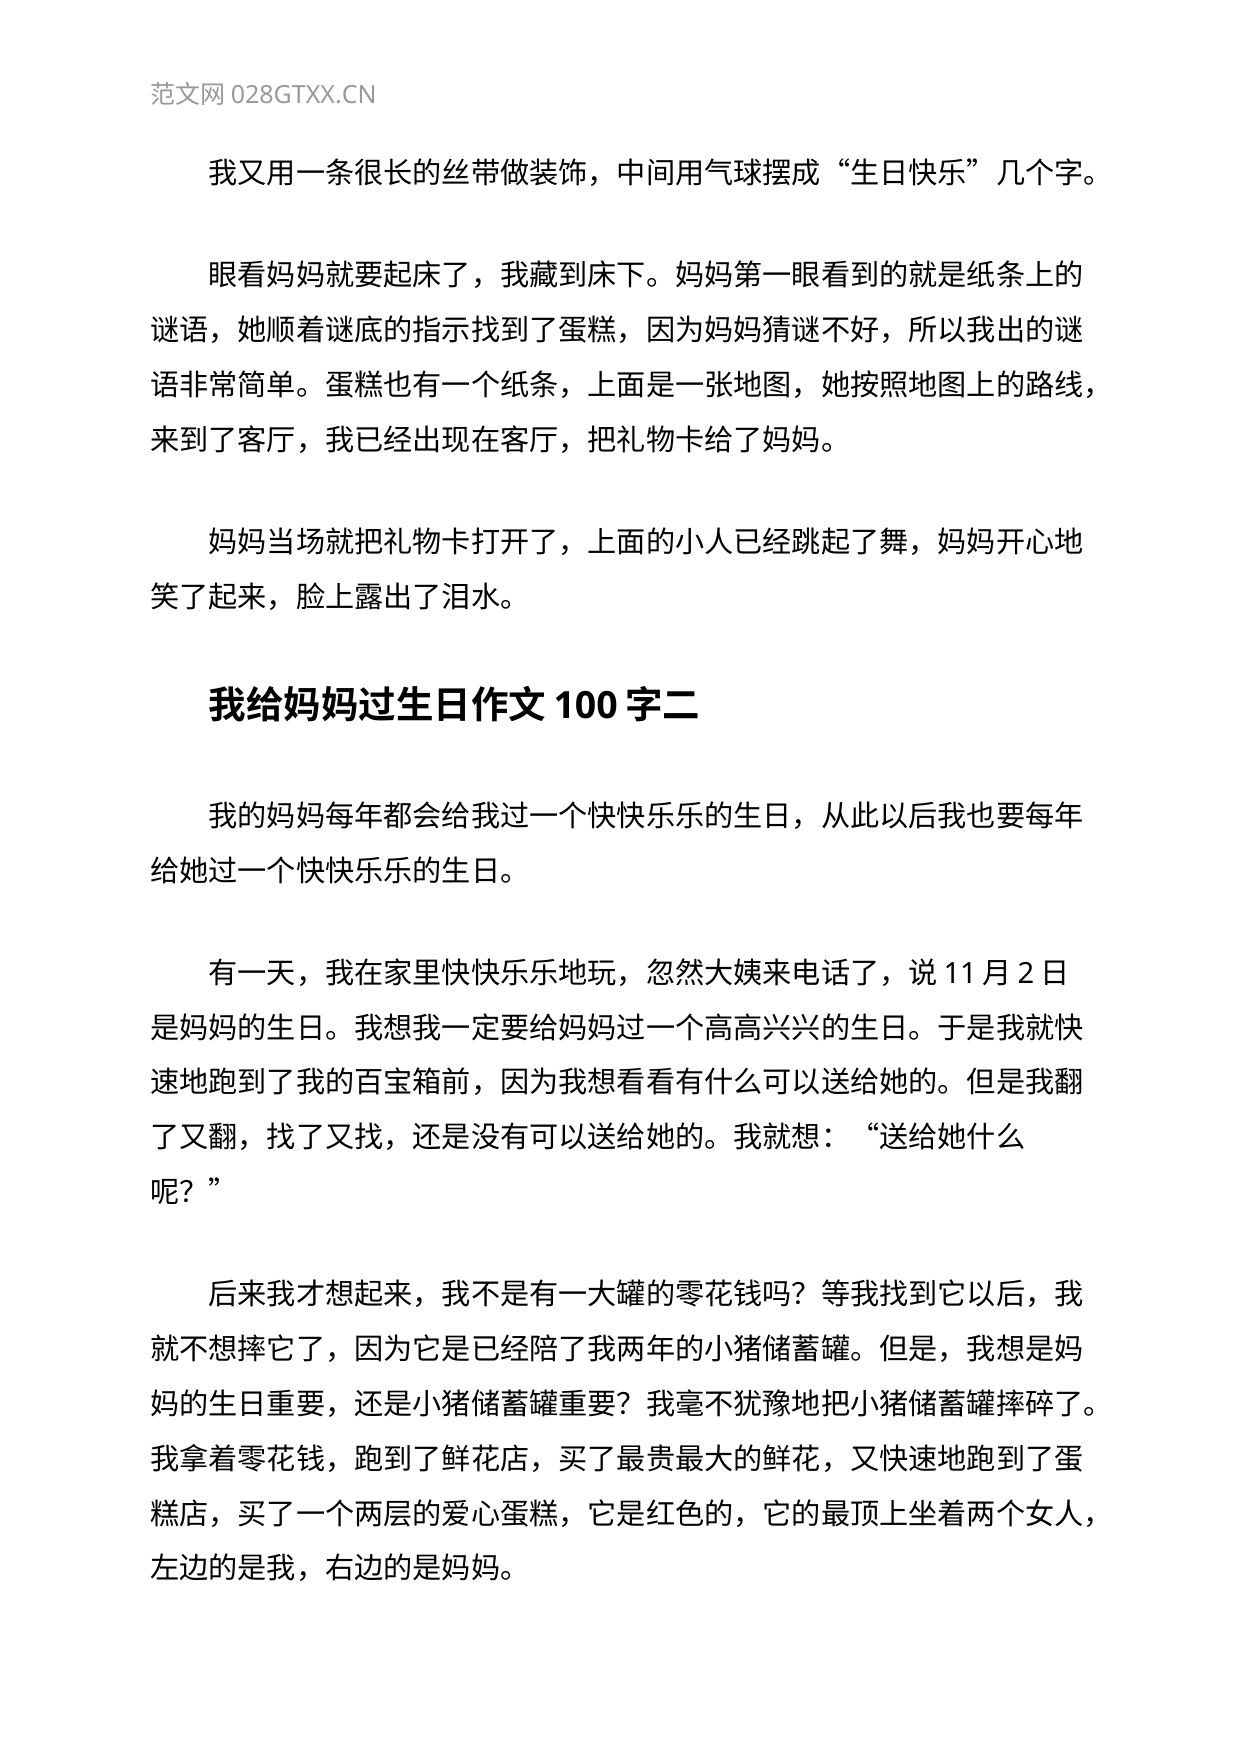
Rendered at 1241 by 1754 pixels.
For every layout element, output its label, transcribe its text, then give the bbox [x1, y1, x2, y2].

text 我又用一条很长的丝带做装饰，中间用气球摆成“生日快乐”几个字。 [150, 150, 1090, 192]
text 后来我才想起来，我不是有一大罐的零花钱吗？等我找到它以后，我就不想摔它了，因为它是已经陪了我两年的小猪储蓄罐。但是，我想是妈妈的生日重要，还是小猪储蓄罐重要？我毫不犹豫地把小猪储蓄罐摔碎了。我拿着零花钱，跑到了鲜花店，买了最贵最大的鲜花，又快速地跑到了蛋糕店，买了一个两层的爱心蛋糕，它是红色的，它的最顶上坐着两个女人，左边的是我，右边的是妈妈。 [150, 1271, 1090, 1587]
text 我给妈妈过生日作文100字二 [150, 675, 1090, 729]
text 我的妈妈每年都会给我过一个快快乐乐的生日，从此以后我也要每年给她过一个快快乐乐的生日。 [150, 792, 1090, 890]
text 眼看妈妈就要起床了，我藏到床下。妈妈第一眼看到的就是纸条上的谜语，她顺着谜底的指示找到了蛋糕，因为妈妈猜谜不好，所以我出的谜语非常简单。蛋糕也有一个纸条，上面是一张地图，她按照地图上的路线，来到了客厅，我已经出现在客厅，把礼物卡给了妈妈。 [150, 252, 1090, 459]
text 妈妈当场就把礼物卡打开了，上面的小人已经跳起了舞，妈妈开心地笑了起来，脸上露出了泪水。 [150, 518, 1090, 615]
text 有一天，我在家里快快乐乐地玩，忽然大姨来电话了，说11月2日是妈妈的生日。我想我一定要给妈妈过一个高高兴兴的生日。于是我就快速地跑到了我的百宝箱前，因为我想看看有什么可以送给她的。但是我翻了又翻，找了又找，还是没有可以送给她的。我就想：“送给她什么呢？” [150, 949, 1090, 1211]
